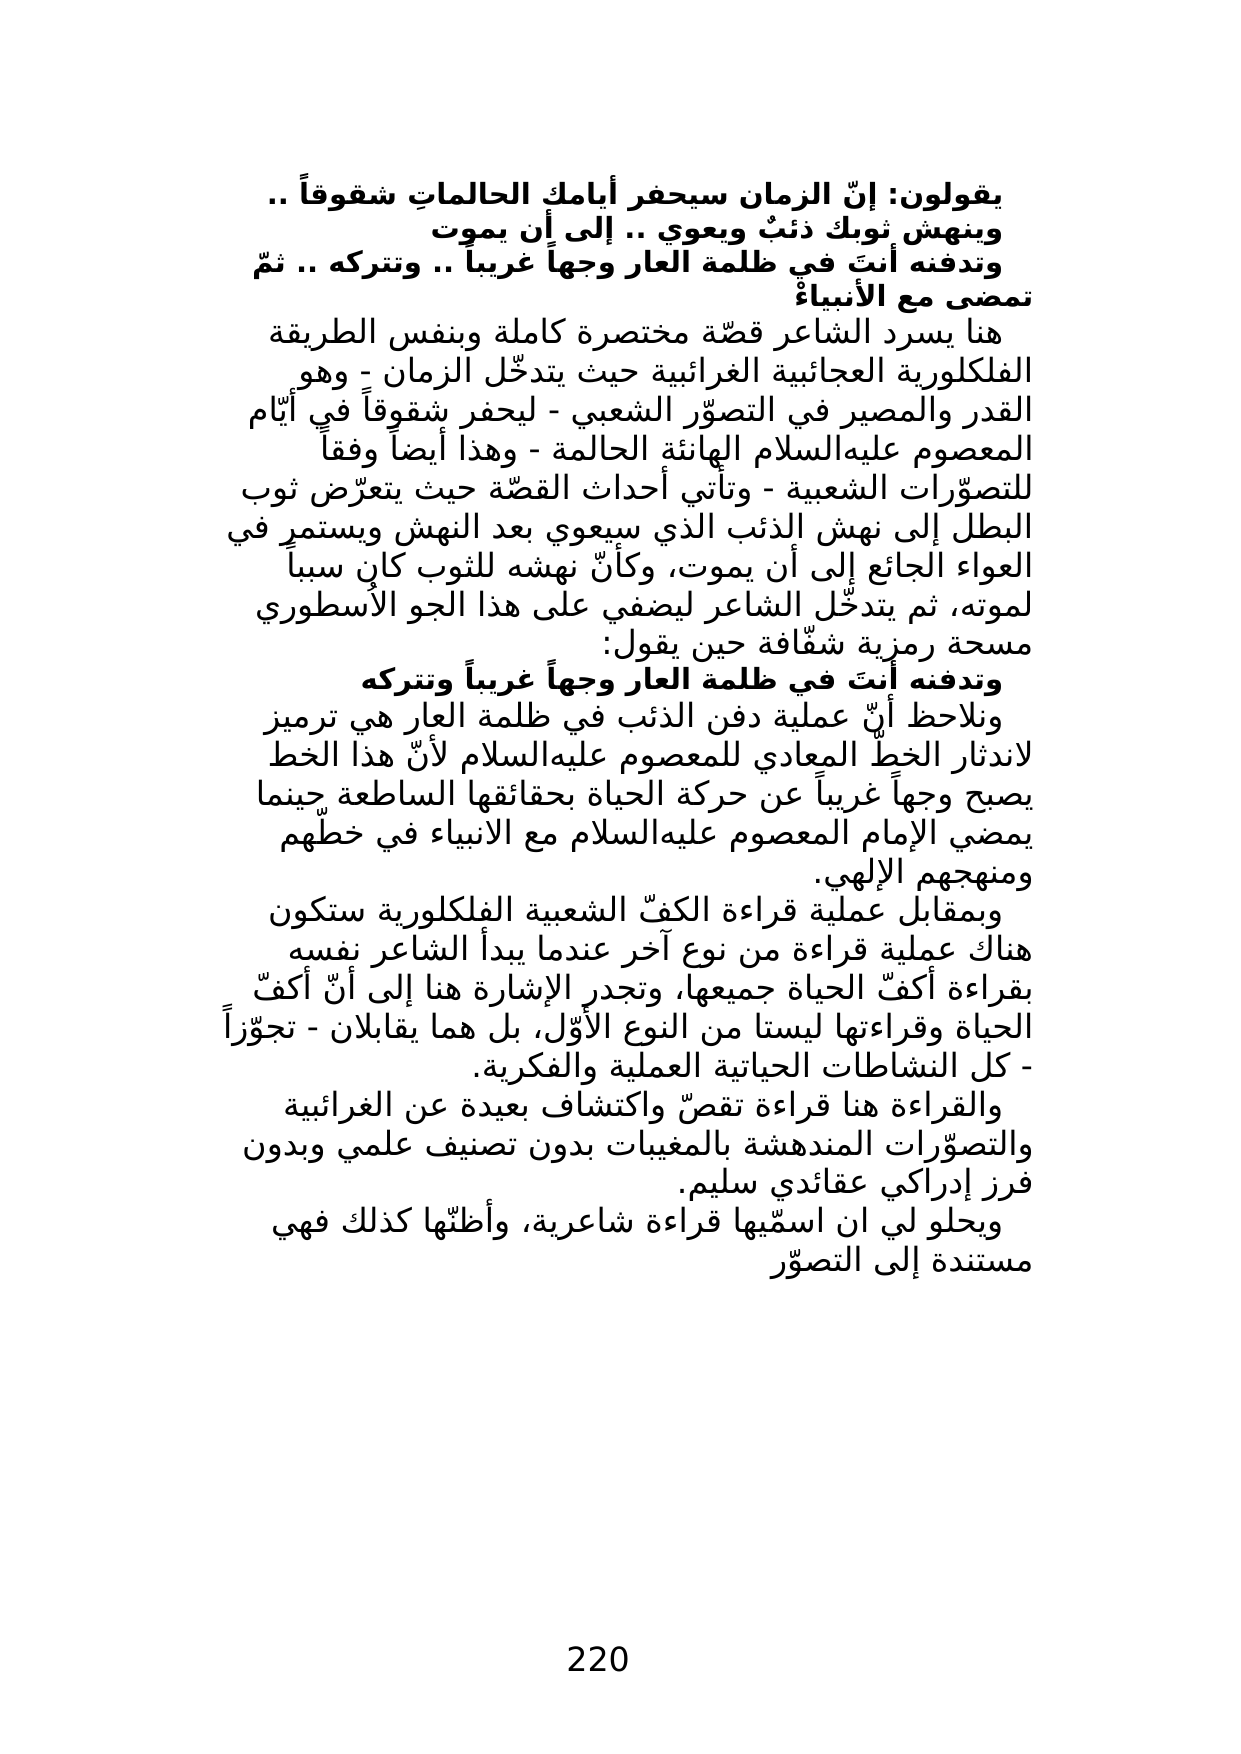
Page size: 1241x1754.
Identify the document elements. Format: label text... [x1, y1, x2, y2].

text وتدفنه أنتَ في ظلمة العار وجهاً غريباً .. وتتركه .. ثمّ تمضى مع الأنبياءْ [222, 245, 1033, 313]
text ويحلو لي ان اسمّيها قراءة شاعرية، وأظنّها كذلك فهي مستندة إلى التصوّر [222, 1202, 1033, 1279]
text والقراءة هنا قراءة تقصّ واكتشاف بعيدة عن الغرائبية والتصوّرات المندهشة بالمغيبات بدون تصنيف علمي وبدون فرز إدراكي عقائدي سليم. [222, 1085, 1033, 1202]
text وبمقابل عملية قراءة الكفّ الشعبية الفلكلورية ستكون هناك عملية قراءة من نوع آخر عندما يبدأ الشاعر نفسه بقراءة أكفّ الحياة جميعها، وتجدر الإشارة هنا إلى أنّ أكفّ الحياة وقراءتها ليستا من النوع الأوّل، بل هما يقابلان - تجوّزاً - كل النشاطات الحياتية العملية والفكرية. [222, 891, 1033, 1085]
text وتدفنه أنتَ في ظلمة العار وجهاً غريباً وتتركه [222, 663, 1033, 697]
text هنا يسرد الشاعر قصّة مختصرة كاملة وبنفس الطريقة الفلكلورية العجائبية الغرائبية حيث يتدخّل الزمان - وهو القدر والمصير في التصوّر الشعبي - ليحفر شقوقاً في أيّام المعصوم عليه‌السلام الهانئة الحالمة - وهذا أيضاً وفقاً للتصوّرات الشعبية - وتأتي أحداث القصّة حيث يتعرّض ثوب البطل إلى نهش الذئب الذي سيعوي بعد النهش ويستمر في العواء الجائع إلى أن يموت، وكأنّ نهشه للثوب كان سبباً لموته، ثم يتدخّل الشاعر ليضفي على هذا الجو الاُسطوري مسحة رمزية شفّافة حين يقول: [222, 313, 1033, 663]
text وينهش ثوبك ذئبٌ ويعوي .. إلى أن يموت [222, 211, 1033, 245]
text يقولون: إنّ الزمان سيحفر أيامك الحالماتِ شقوقاً .. [222, 177, 1033, 211]
text ونلاحظ أنّ عملية دفن الذئب في ظلمة العار هي ترميز لاندثار الخطّ المعادي للمعصوم عليه‌السلام لأنّ هذا الخط يصبح وجهاً غريباً عن حركة الحياة بحقائقها الساطعة حينما يمضي الإمام المعصوم عليه‌السلام مع الانبياء في خطّهم ومنهجهم الإلهي. [222, 697, 1033, 891]
